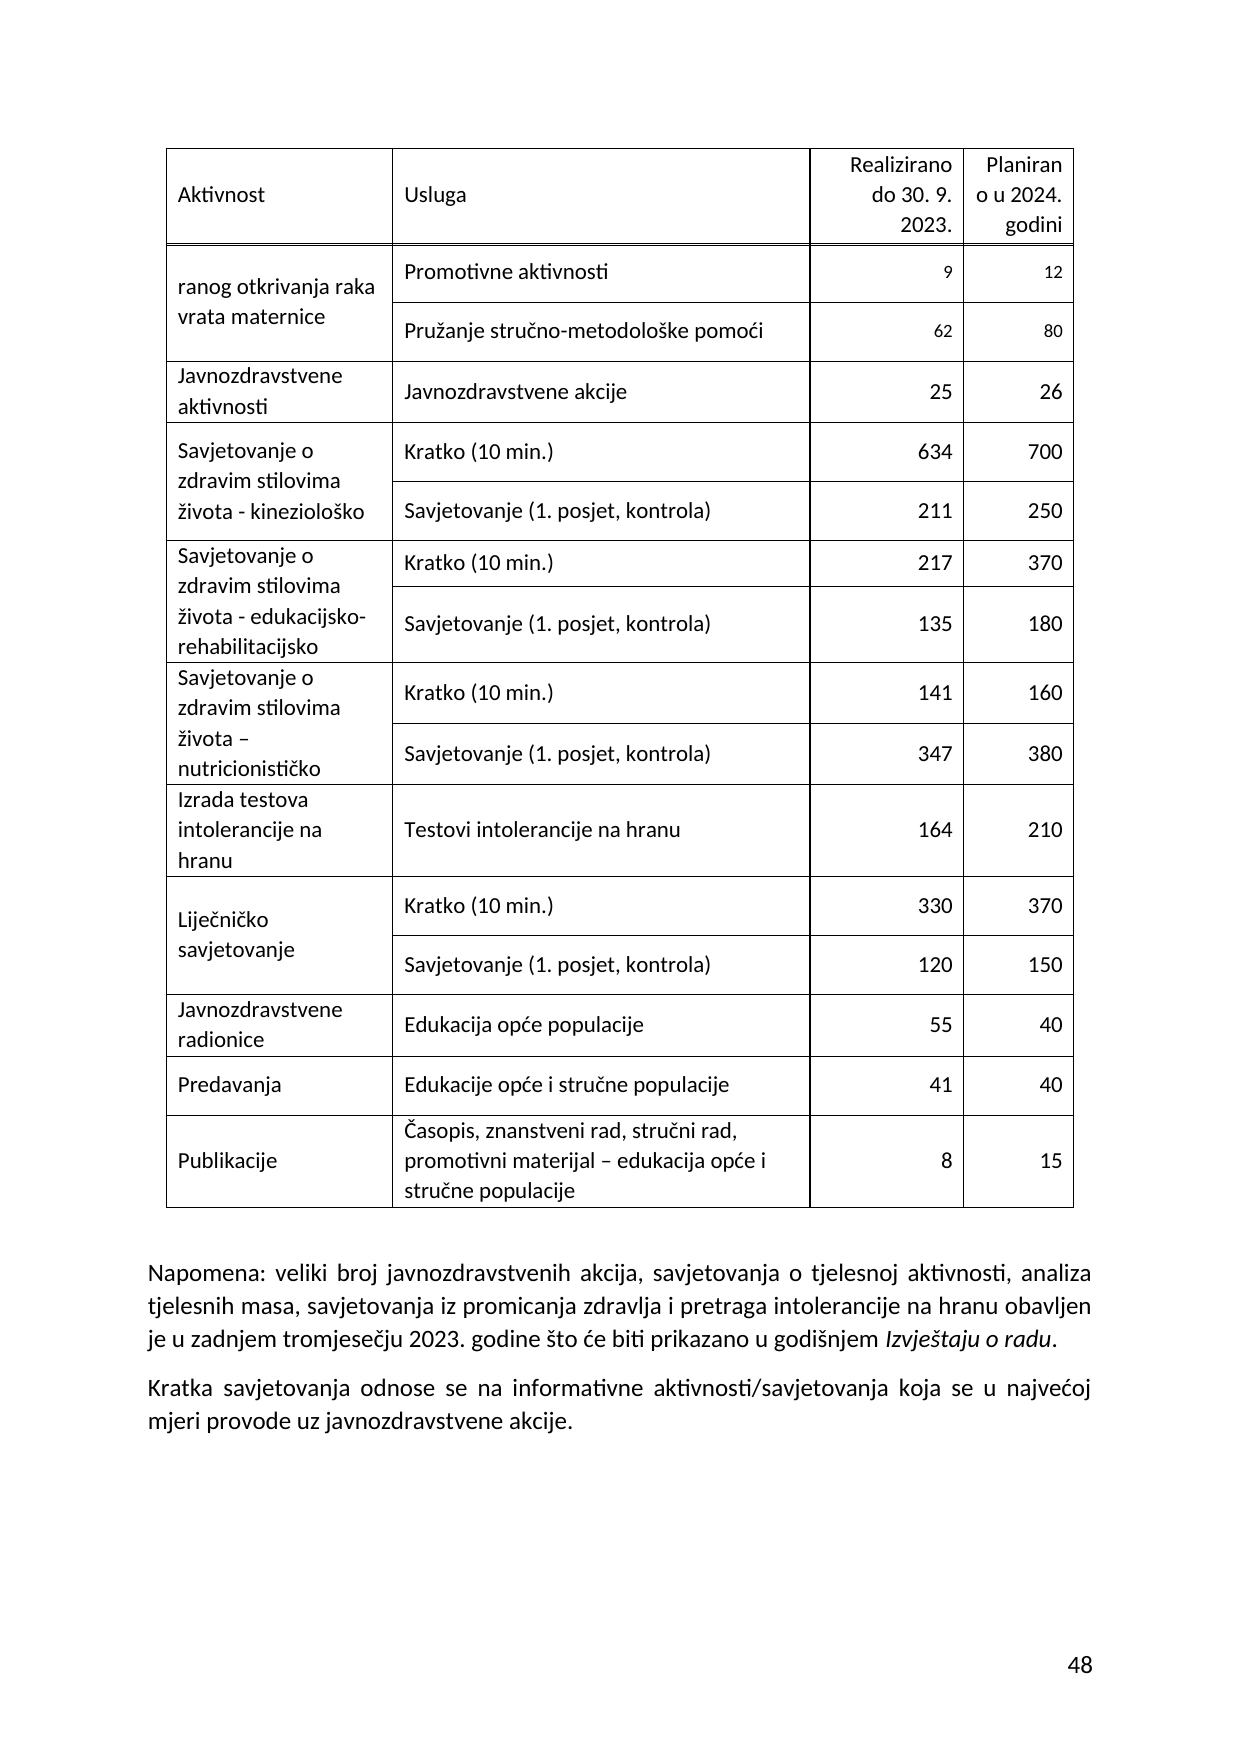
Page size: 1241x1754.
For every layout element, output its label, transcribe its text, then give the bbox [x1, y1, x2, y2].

table_cell 40 [964, 995, 1073, 1056]
table_cell Promotivne aktivnosti [393, 246, 809, 302]
table_header Usluga [393, 149, 809, 242]
table_cell Publikacije [167, 1116, 392, 1207]
table_cell Kratko (10 min.) [393, 541, 809, 586]
table_cell 135 [811, 587, 963, 662]
table_cell 40 [964, 1057, 1073, 1115]
table_cell Edukacija opće populacije [393, 995, 809, 1056]
table_cell 634 [811, 423, 963, 481]
table_cell Savjetovanje o zdravim stilovima života - edukacijsko-rehabilitacijsko [167, 541, 392, 662]
table_cell Javnozdravstvene aktivnosti [167, 362, 392, 422]
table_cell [167, 246, 392, 361]
table_cell 62 [811, 303, 963, 361]
table_cell 9 [811, 246, 963, 302]
table_cell 211 [811, 482, 963, 540]
table_cell Časopis, znanstveni rad, stručni rad, promotivni materijal – edukacija opće i stručne populacije [393, 1116, 809, 1207]
table_cell Edukacije opće i stručne populacije [393, 1057, 809, 1115]
table_cell Savjetovanje o zdravim stilovima života – nutricionističko [167, 663, 392, 784]
table_cell 8 [811, 1116, 963, 1207]
table_cell Kratko (10 min.) [393, 663, 809, 722]
table_cell 380 [964, 724, 1073, 784]
table_cell Savjetovanje o zdravim stilovima života - kineziološko [167, 423, 392, 540]
table_cell Savjetovanje (1. posjet, kontrola) [393, 587, 809, 662]
table_cell 26 [964, 362, 1073, 422]
table_cell Liječničko savjetovanje [167, 877, 392, 994]
table_cell 250 [964, 482, 1073, 540]
table_cell Javnozdravstvene akcije [393, 362, 809, 422]
table_cell Testovi intolerancije na hranu [393, 785, 809, 876]
table_cell 347 [811, 724, 963, 784]
text Kratka savjetovanja odnose se na informativne aktivnosti/savjetovanja koja se u najvećoj mjeri provode uz javnozdravstvene akcije. [148, 1373, 1093, 1436]
table_cell 330 [811, 877, 963, 935]
table_header Aktivnost [167, 149, 392, 242]
table_cell 120 [811, 936, 963, 994]
table_cell Savjetovanje (1. posjet, kontrola) [393, 936, 809, 994]
table_header Realizirano do 30. 9. 2023. [811, 149, 963, 242]
table_cell 12 [964, 246, 1073, 302]
table_cell Predavanja [167, 1057, 392, 1115]
text Napomena: veliki broj javnozdravstvenih akcija, savjetovanja o tjelesnoj aktivnosti, analiza tjelesnih masa, savjetovanja iz promicanja zdravlja i pretraga intolerancije na hranu obavljen je u zadnjem tromjesečju 2023. godine što će biti prikazano u godišnjem Izvještaju o radu. [148, 1257, 1093, 1353]
table_cell Javnozdravstvene radionice [167, 995, 392, 1056]
table_cell 164 [811, 785, 963, 876]
table_cell Savjetovanje (1. posjet, kontrola) [393, 724, 809, 784]
table_cell 160 [964, 663, 1073, 722]
table_cell Izrada testova intolerancije na hranu [167, 785, 392, 876]
table_cell 700 [964, 423, 1073, 481]
table_cell 180 [964, 587, 1073, 662]
table_cell 370 [964, 877, 1073, 935]
table_cell 150 [964, 936, 1073, 994]
table_cell Kratko (10 min.) [393, 877, 809, 935]
table_header Planirano u 2024. godini [964, 149, 1073, 242]
table_cell Savjetovanje (1. posjet, kontrola) [393, 482, 809, 540]
table_cell 80 [964, 303, 1073, 361]
table_cell 41 [811, 1057, 963, 1115]
table_cell 25 [811, 362, 963, 422]
table_cell 141 [811, 663, 963, 722]
table_cell 370 [964, 541, 1073, 586]
table_cell 217 [811, 541, 963, 586]
table_cell 15 [964, 1116, 1073, 1207]
table_cell Kratko (10 min.) [393, 423, 809, 481]
table_cell 210 [964, 785, 1073, 876]
table_cell Pružanje stručno-metodološke pomoći [393, 303, 809, 361]
table_cell 55 [811, 995, 963, 1056]
